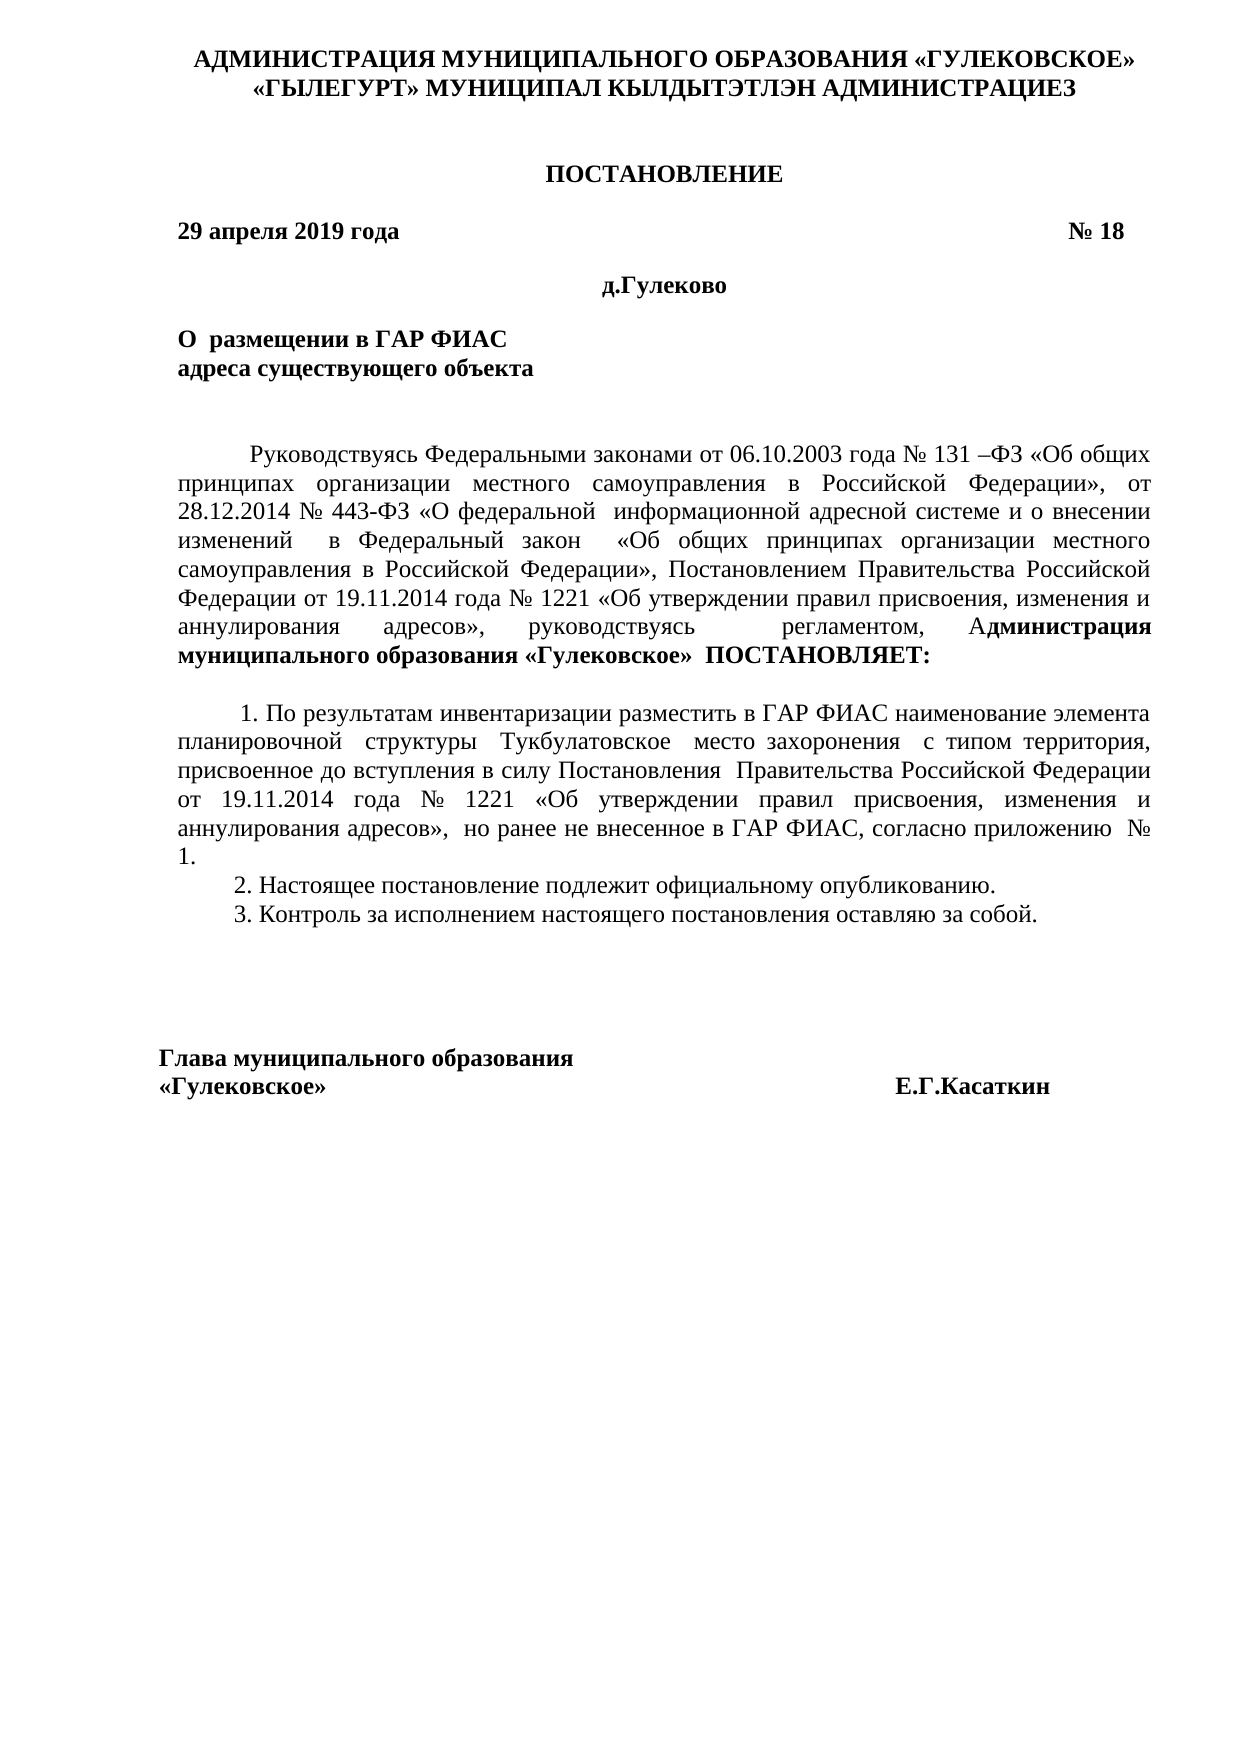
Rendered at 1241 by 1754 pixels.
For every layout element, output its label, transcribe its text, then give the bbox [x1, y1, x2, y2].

text О размещении в ГАР ФИАС [177, 324, 1152, 353]
text адреса существующего объекта [177, 353, 1152, 381]
text 3. Контроль за исполнением настоящего постановления оставляю за собой. [177, 899, 1152, 928]
text 1. По результатам инвентаризации разместить в ГАР ФИАС наименование элемента планировочной структуры Тукбулатовское место захоронения с типом территория, присвоенное до вступления в силу Постановления Правительства Российской Федерации от 19.11.2014 года № 1221 «Об утверждении правил присвоения, изменения и аннулирования адресов», но ранее не внесенное в ГАР ФИАС, согласно приложению № 1. [177, 698, 1152, 870]
text «Гулековское» Е.Г.Касаткин [158, 1071, 1171, 1100]
text Руководствуясь Федеральными законами от 06.10.2003 года № 131 –ФЗ «Об общих принципах организации местного самоуправления в Российской Федерации», от 28.12.2014 № 443-ФЗ «О федеральной информационной адресной системе и о внесении изменений в Федеральный закон «Об общих принципах организации местного самоуправления в Российской Федерации», Постановлением Правительства Российской Федерации от 19.11.2014 года № 1221 «Об утверждении правил присвоения, изменения и аннулирования адресов», руководствуясь регламентом, Администрация муниципального образования «Гулековское» ПОСТАНОВЛЯЕТ: [178, 439, 1152, 669]
text Глава муниципального образования [158, 1043, 1171, 1071]
text АДМИНИСТРАЦИЯ МУНИЦИПАЛЬНОГО ОБРАЗОВАНИЯ «ГУЛЕКОВСКОЕ» [177, 44, 1152, 73]
text д.Гулеково [177, 270, 1152, 299]
text 29 апреля 2019 года № 18 [177, 216, 1152, 245]
text ПОСТАНОВЛЕНИЕ [177, 159, 1152, 188]
text «ГЫЛЕГУРТ» МУНИЦИПАЛ КЫЛДЫТЭТЛЭН АДМИНИСТРАЦИЕЗ [177, 73, 1152, 102]
text 2. Настоящее постановление подлежит официальному опубликованию. [177, 870, 1152, 899]
